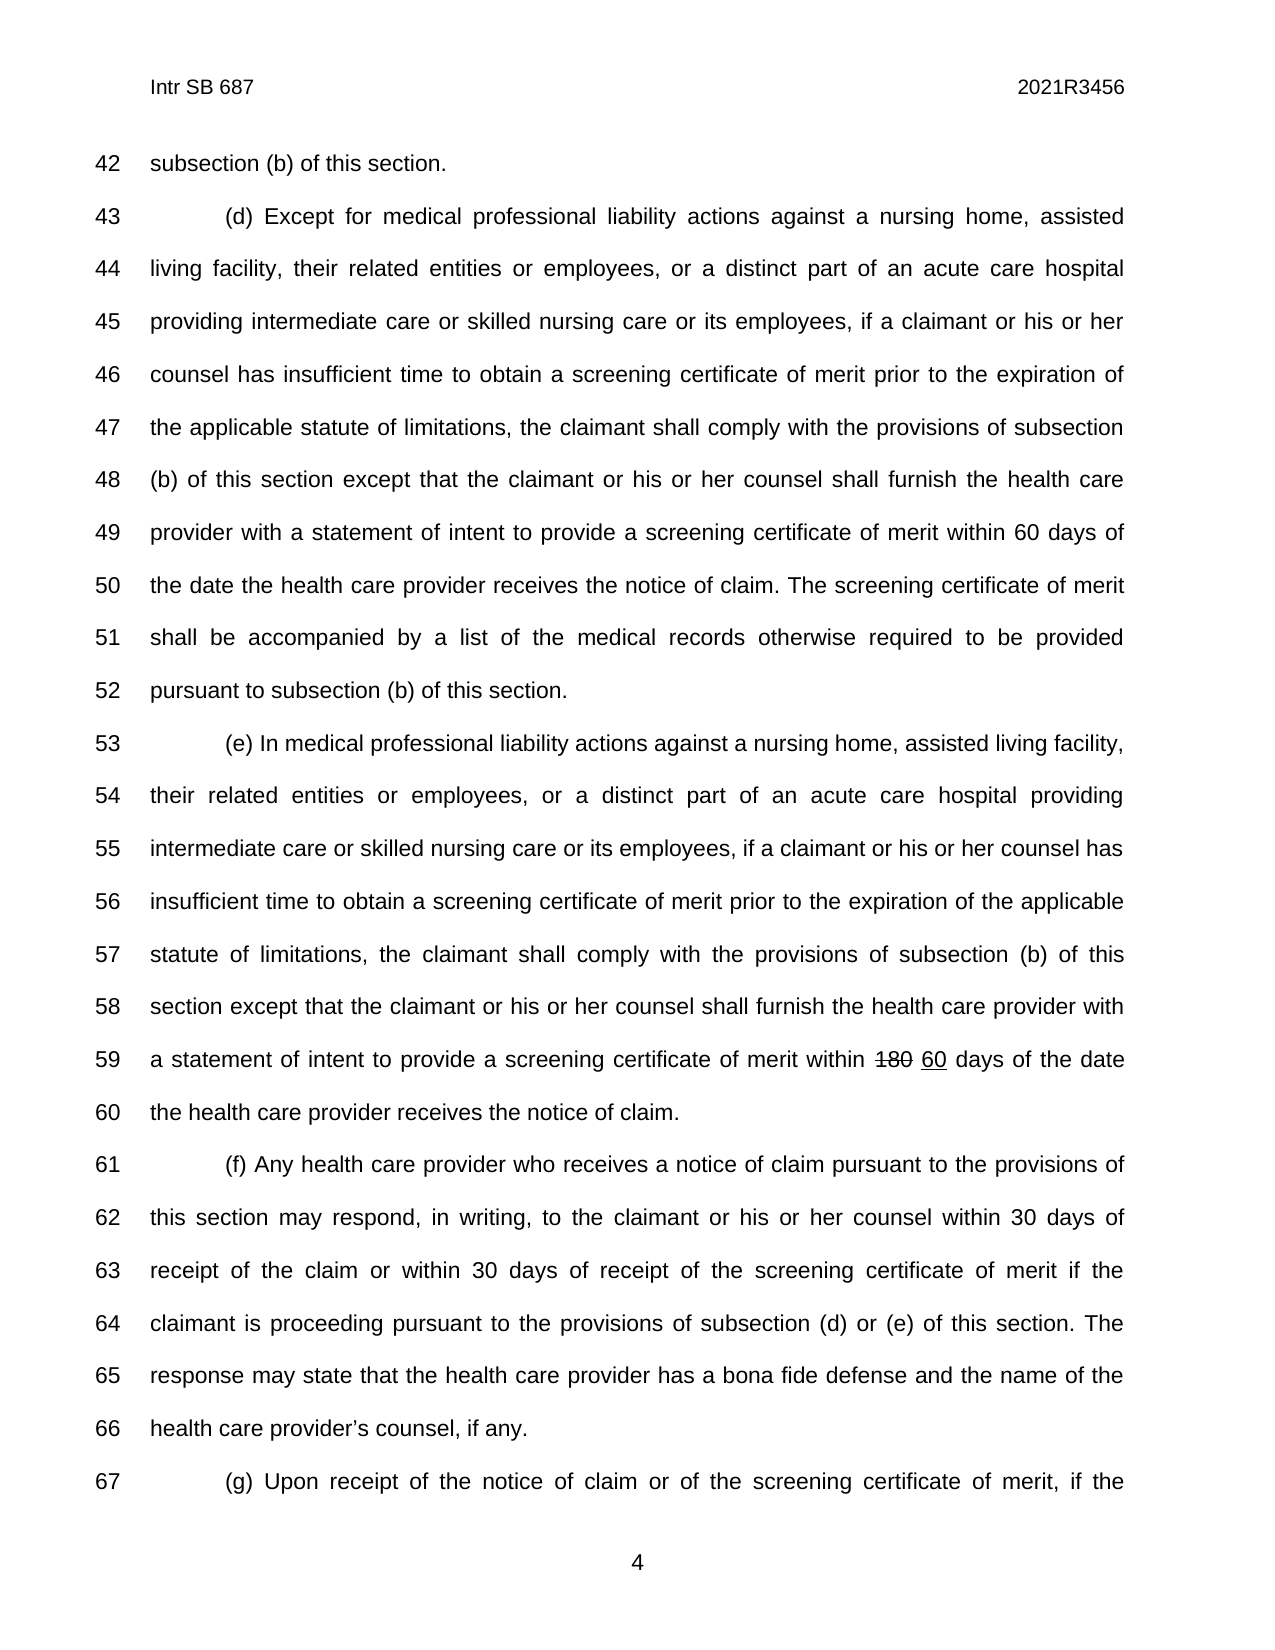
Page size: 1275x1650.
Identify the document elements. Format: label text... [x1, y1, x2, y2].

text (e) In medical professional liability actions against a nursing home, assisted living facility, their related entities or employees, or a distinct part of an acute care hospital providing intermediate care or skilled nursing care or its employees, if a claimant or his or her counsel has insufficient time to obtain a screening certificate of merit prior to the expiration of the applicable statute of limitations, the claimant shall comply with the provisions of subsection (b) of this section except that the claimant or his or her counsel shall furnish the health care provider with a statement of intent to provide a screening certificate of merit within 180 60 days of the date the health care provider receives the notice of claim. [150, 730, 1125, 1125]
text (f) Any health care provider who receives a notice of claim pursuant to the provisions of this section may respond, in writing, to the claimant or his or her counsel within 30 days of receipt of the claim or within 30 days of receipt of the screening certificate of merit if the claimant is proceeding pursuant to the provisions of subsection (d) or (e) of this section. The response may state that the health care provider has a bona fide defense and the name of the health care provider’s counsel, if any. [150, 1151, 1125, 1441]
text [150, 1468, 1125, 1494]
text (d) Except for medical professional liability actions against a nursing home, assisted living facility, their related entities or employees, or a distinct part of an acute care hospital providing intermediate care or skilled nursing care or its employees, if a claimant or his or her counsel has insufficient time to obtain a screening certificate of merit prior to the expiration of the applicable statute of limitations, the claimant shall comply with the provisions of subsection (b) of this section except that the claimant or his or her counsel shall furnish the health care provider with a statement of intent to provide a screening certificate of merit within 60 days of the date the health care provider receives the notice of claim. The screening certificate of merit shall be accompanied by a list of the medical records otherwise required to be provided pursuant to subsection (b) of this section. [150, 203, 1125, 703]
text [150, 150, 1125, 176]
